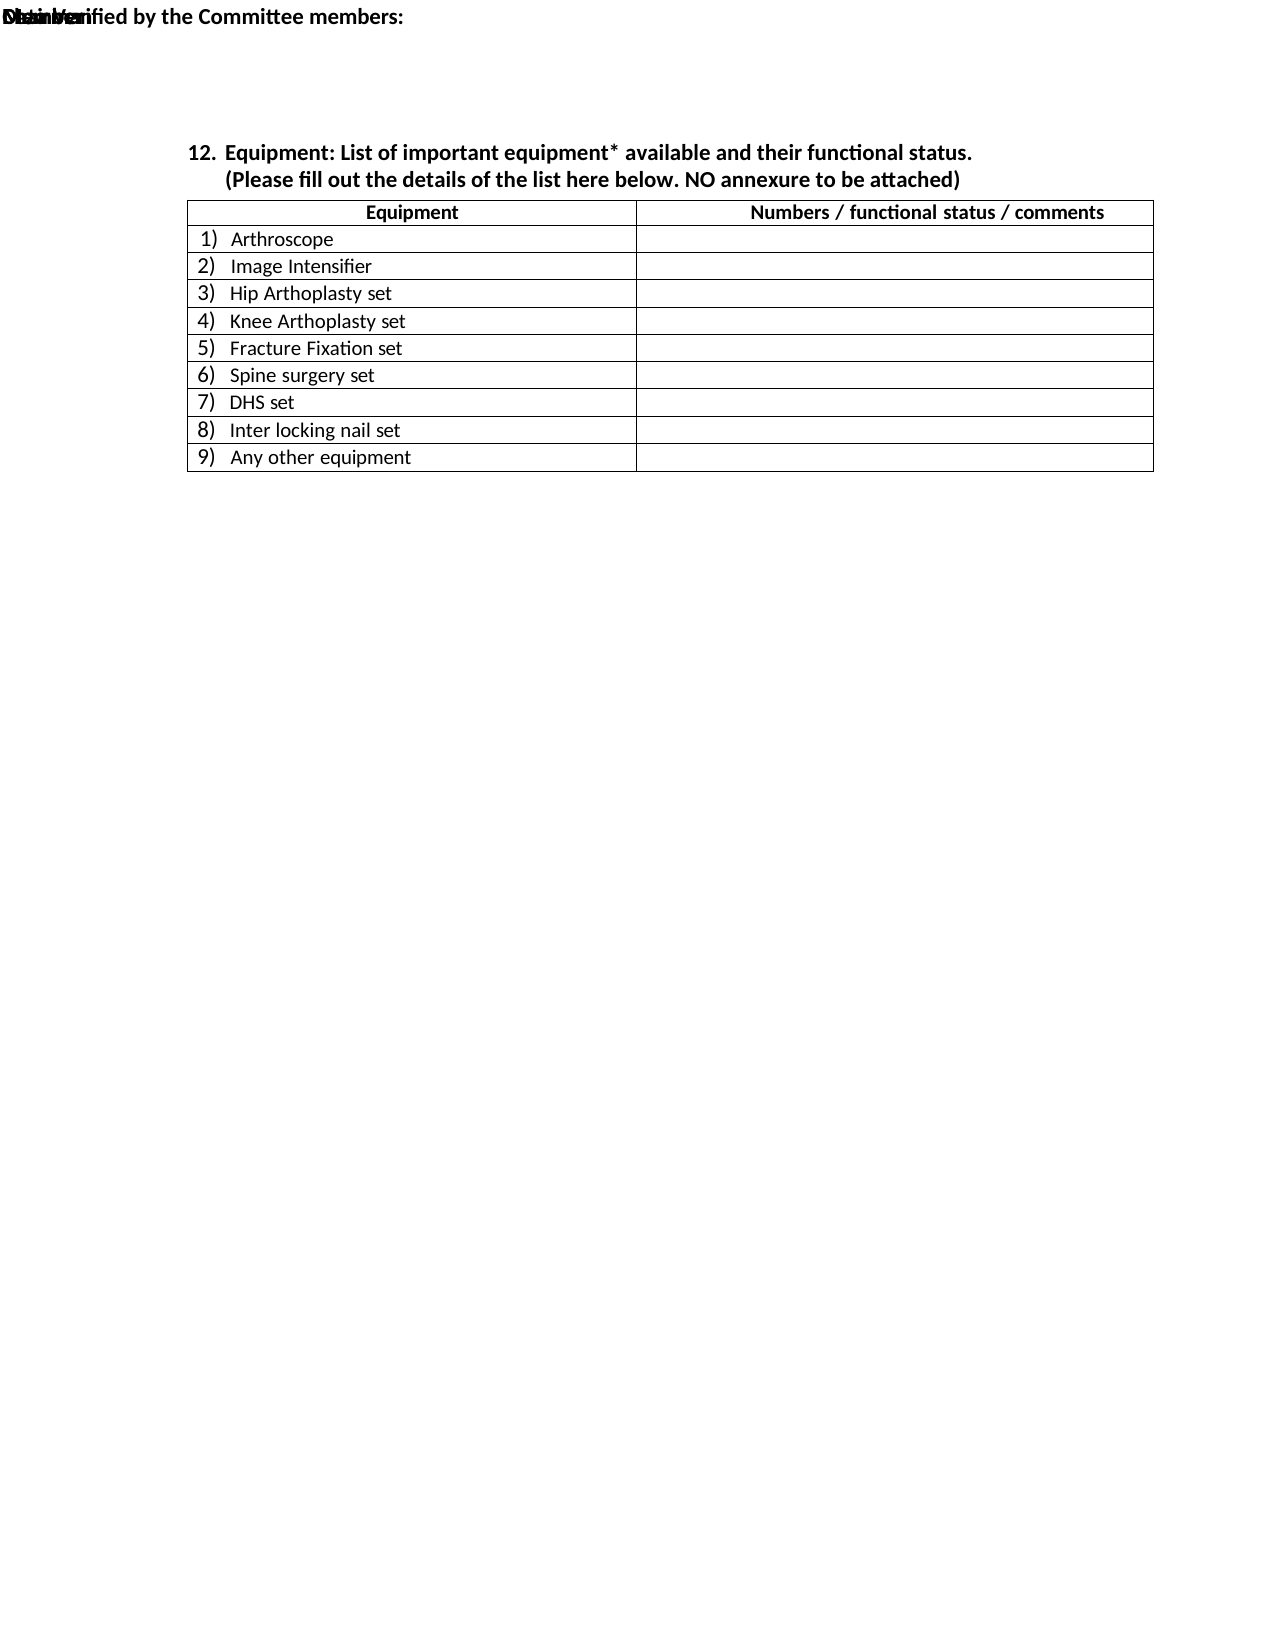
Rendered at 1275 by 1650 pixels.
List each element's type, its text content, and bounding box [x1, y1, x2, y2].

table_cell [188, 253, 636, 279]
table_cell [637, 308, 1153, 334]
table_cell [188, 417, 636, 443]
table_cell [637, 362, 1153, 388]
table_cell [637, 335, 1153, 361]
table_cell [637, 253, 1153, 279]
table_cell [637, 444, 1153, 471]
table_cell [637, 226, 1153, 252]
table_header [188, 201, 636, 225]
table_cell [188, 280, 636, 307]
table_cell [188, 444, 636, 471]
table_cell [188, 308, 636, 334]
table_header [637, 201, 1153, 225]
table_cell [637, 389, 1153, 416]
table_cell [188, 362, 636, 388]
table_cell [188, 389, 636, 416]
list Equipment: List of important equipment* available and their functional status. (Please fill out the details of the list here below. NO annexure to be attached) [187, 138, 991, 194]
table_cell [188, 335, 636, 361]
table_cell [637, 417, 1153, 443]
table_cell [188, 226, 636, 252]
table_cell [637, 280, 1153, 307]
